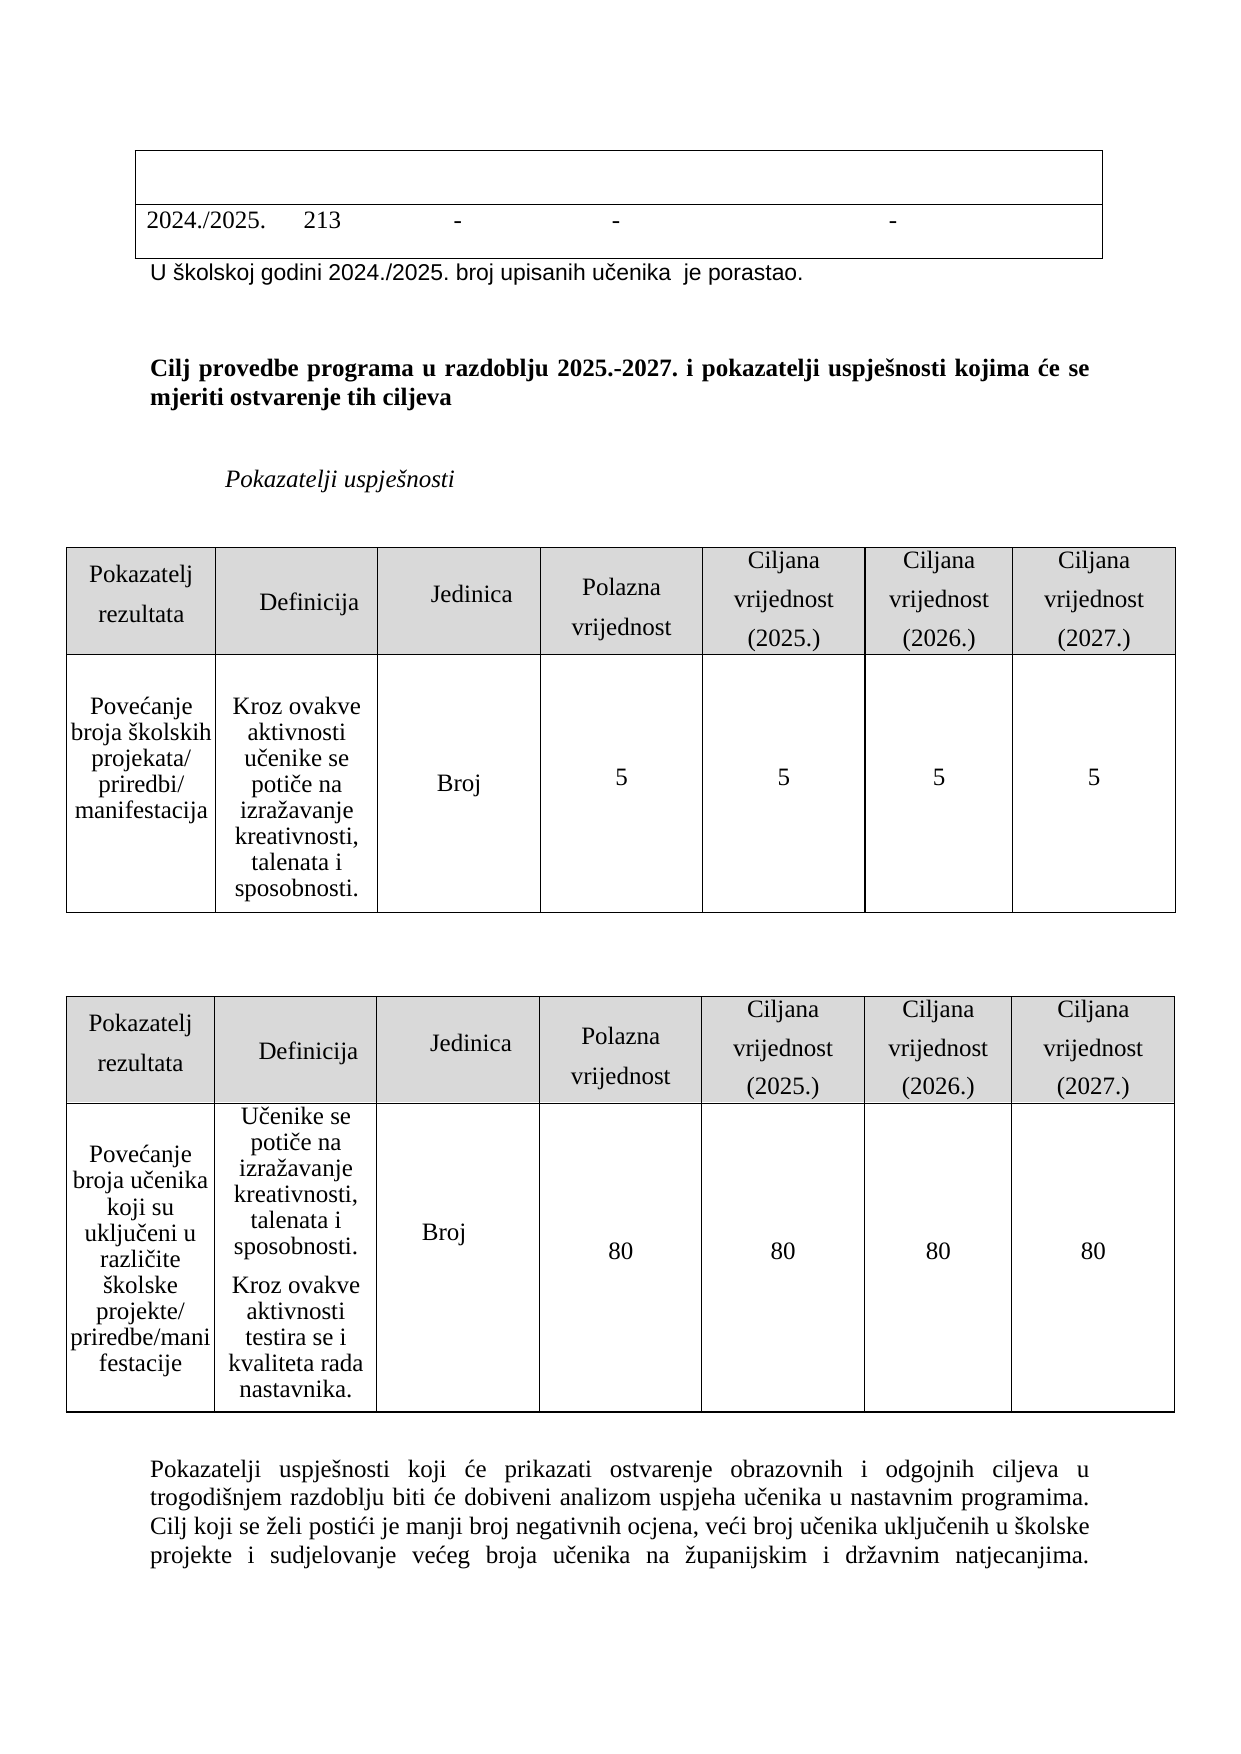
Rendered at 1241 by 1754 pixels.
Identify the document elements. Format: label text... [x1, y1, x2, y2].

table_header Jedinica [377, 997, 539, 1102]
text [150, 1454, 1090, 1569]
table_header Definicija [215, 997, 376, 1102]
table_header Ciljana vrijednost (2027.) [1013, 548, 1175, 654]
table_header Pokazatelj rezultata [67, 548, 215, 654]
table_cell 5 [703, 655, 864, 912]
table_header Ciljana vrijednost (2025.) 2015. [703, 548, 864, 654]
table_cell Učenike se potiče na izražavanje kreativnosti, talenata i sposobnosti. Kroz ovakve aktivnosti testira se i kvaliteta rada nastavnika. [215, 1104, 376, 1411]
table_cell 5 [1013, 655, 1175, 912]
text Cilj provedbe programa u razdoblju 2025.-2027. i pokazatelji uspješnosti kojima će se mjeriti ostvarenje tih ciljeva [150, 353, 1090, 411]
table_cell Povećanje broja školskih projekata/ priredbi/ manifestacija [67, 655, 215, 912]
table_header Ciljana vrijednost (2027.) [1012, 997, 1174, 1102]
table_header Jedinica [378, 548, 540, 654]
table_header Ciljana vrijednost (2026.) [866, 548, 1012, 654]
table_cell 80 [1012, 1104, 1174, 1411]
table_cell 5 [866, 655, 1012, 912]
table_header Polazna vrijednost [540, 997, 701, 1102]
table_header Ciljana vrijednost (2026.) [865, 997, 1011, 1102]
table_cell 80 [540, 1104, 701, 1411]
table_header Polazna vrijednost [541, 548, 702, 654]
table_cell 80 [702, 1104, 864, 1411]
table_header Definicija [216, 548, 377, 654]
table_cell Broj [377, 1104, 539, 1411]
table_cell Povećanje broja učenika koji su uključeni u različite školske projekte/ priredbe/manifestacije [67, 1104, 214, 1411]
table_cell Kroz ovakve aktivnosti učenike se potiče na izražavanje kreativnosti, talenata i sposobnosti. [216, 655, 377, 912]
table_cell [136, 151, 1102, 204]
table_cell 80 [865, 1104, 1011, 1411]
table_cell 2024./2025. 213 - - - [136, 205, 1102, 258]
table_header Ciljana vrijednost (2025.) 2015. [702, 997, 864, 1102]
table_header Pokazatelj rezultata [67, 997, 214, 1102]
table_cell Broj [378, 655, 540, 912]
table_cell 5 [541, 655, 702, 912]
list Pokazatelji uspješnosti [225, 464, 1090, 493]
text U školskoj godini 2024./2025. broj upisanih učenika je porastao. [150, 259, 1090, 286]
